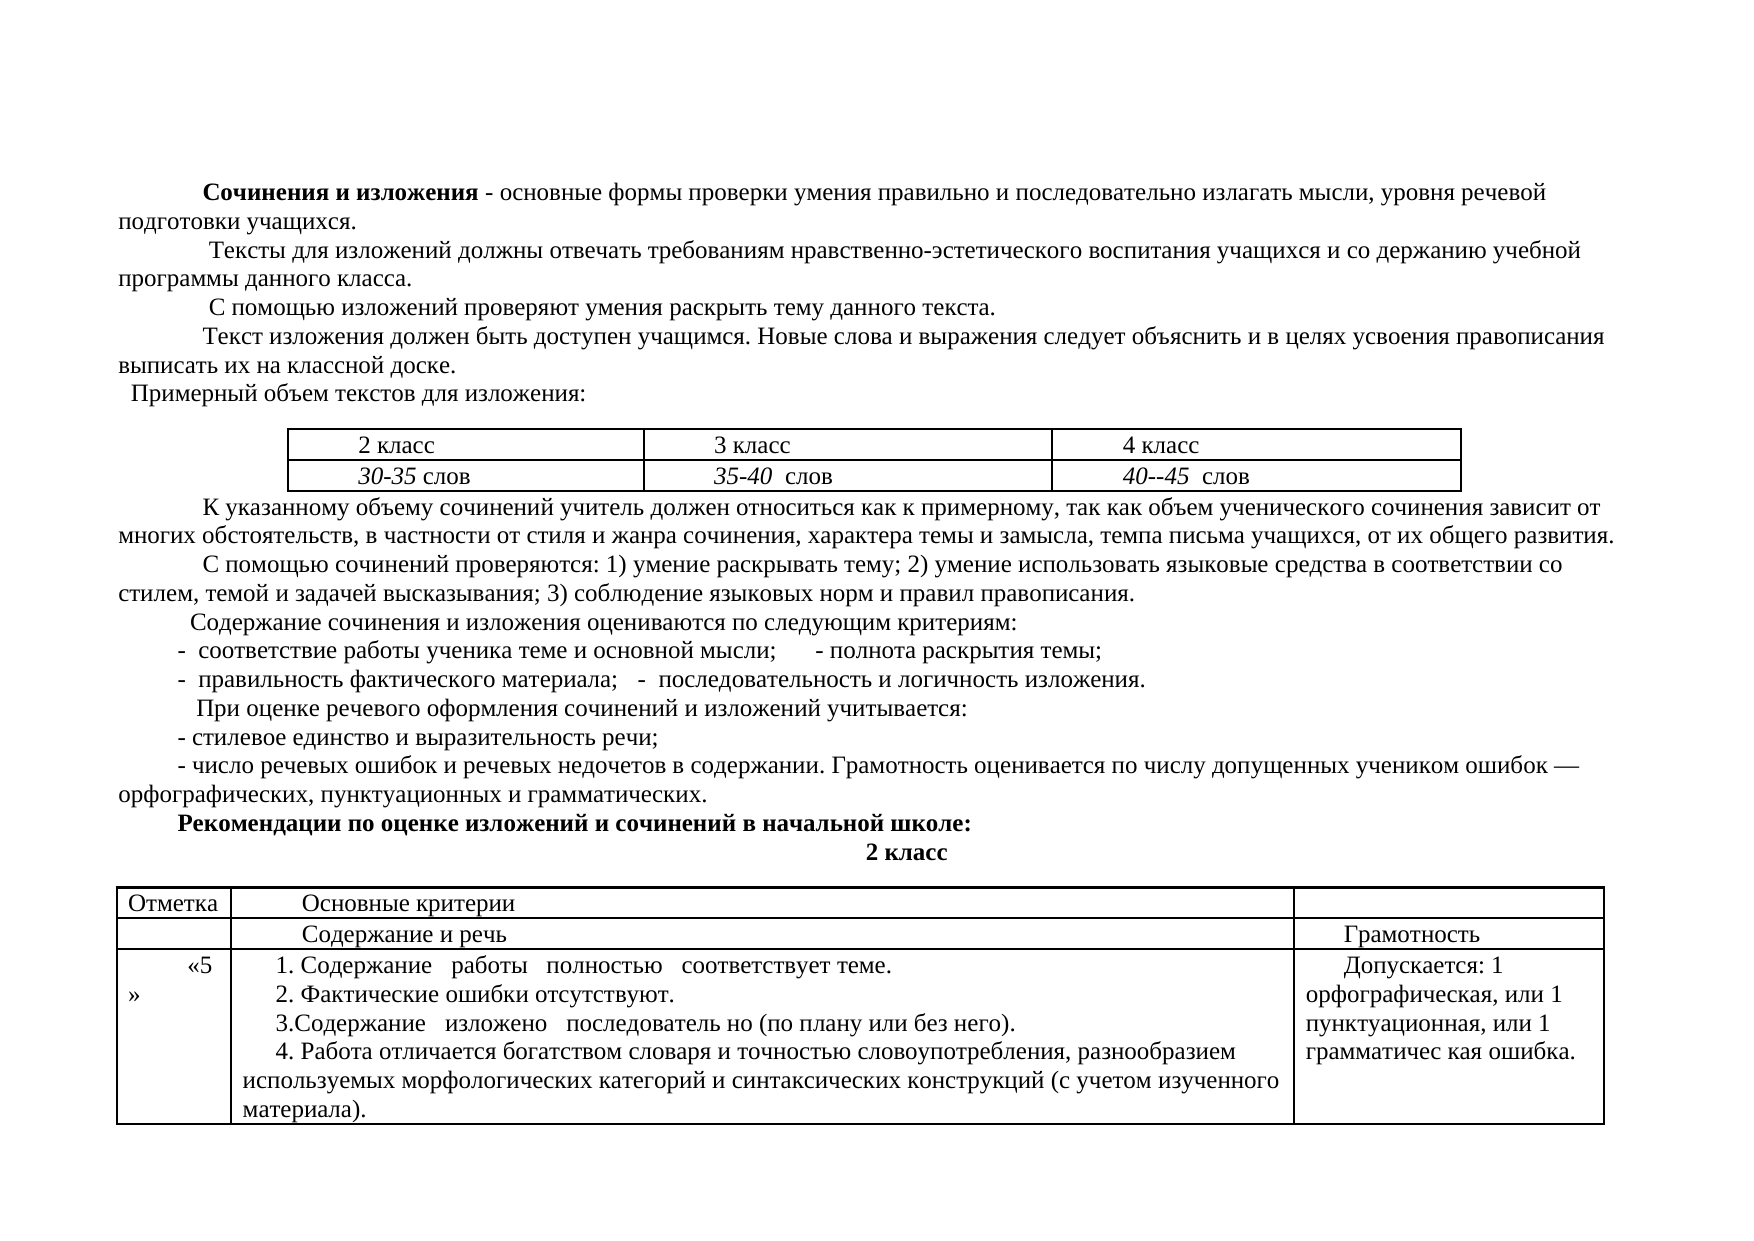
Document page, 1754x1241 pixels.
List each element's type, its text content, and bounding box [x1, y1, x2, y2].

table_cell «5» [118, 950, 230, 1123]
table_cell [1295, 950, 1603, 1123]
table_cell Содержание и речь [232, 919, 1293, 948]
table_cell 40--45 слов [1053, 461, 1460, 490]
table_cell 30-35 слов [289, 461, 643, 490]
table_header Основные критерии [232, 889, 1293, 917]
text 2 класс [118, 837, 1636, 866]
text Текст изложения должен быть доступен учащимся. Новые слова и выражения следует объяснить и в целях усвоения правописания выписать их на классной доске. Примерный объем текстов для изложения: [118, 321, 1636, 407]
text Тексты для изложений должны отвечать требованиям нравственно-эстетического воспитания учащихся и со держанию учебной программы данного класса. [118, 235, 1636, 292]
text Содержание сочинения и изложения оцениваются по следующим критериям: [118, 607, 1636, 636]
table_cell [118, 919, 230, 948]
table_cell Грамотность [1295, 919, 1603, 948]
text - число речевых ошибок и речевых недочетов в содержании. Грамотность оценивается по числу допущенных учеником ошибок — орфографических, пунктуационных и грамматических. [118, 751, 1636, 808]
table_header 2 класс [289, 430, 643, 459]
table_header 4 класс [1053, 430, 1460, 459]
text - стилевое единство и выразительность речи; [118, 722, 1636, 751]
table_cell 35-40 слов [645, 461, 1051, 490]
text Рекомендации по оценке изложений и сочинений в начальной школе: [118, 808, 1636, 837]
text - соответствие работы ученика теме и основной мысли; - полнота раскрытия темы; [118, 636, 1636, 664]
table_header Отметка [118, 889, 230, 917]
text Сочинения и изложения - основные формы проверки умения правильно и последовательно излагать мысли, уровня речевой подготовки учащихся. [118, 177, 1636, 235]
text С помощью сочинений проверяются: 1) умение раскрывать тему; 2) умение использовать языковые средства в соответствии со стилем, темой и задачей высказывания; 3) соблюдение языковых норм и правил правописания. [118, 549, 1636, 607]
table_header 3 класс [645, 430, 1051, 459]
text При оценке речевого оформления сочинений и изложений учитывается: [118, 693, 1636, 722]
table_header [1295, 889, 1603, 917]
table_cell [232, 950, 1293, 1123]
text С помощью изложений проверяют умения раскрыть тему данного текста. [118, 292, 1636, 321]
text К указанному объему сочинений учитель должен относиться как к примерному, так как объем ученического сочинения зависит от многих обстоятельств, в частности от стиля и жанра сочинения, характера темы и замысла, темпа письма учащихся, от их общего развития. [118, 492, 1636, 549]
text - правильность фактического материала; - последовательность и логичность изложения. [118, 664, 1636, 693]
